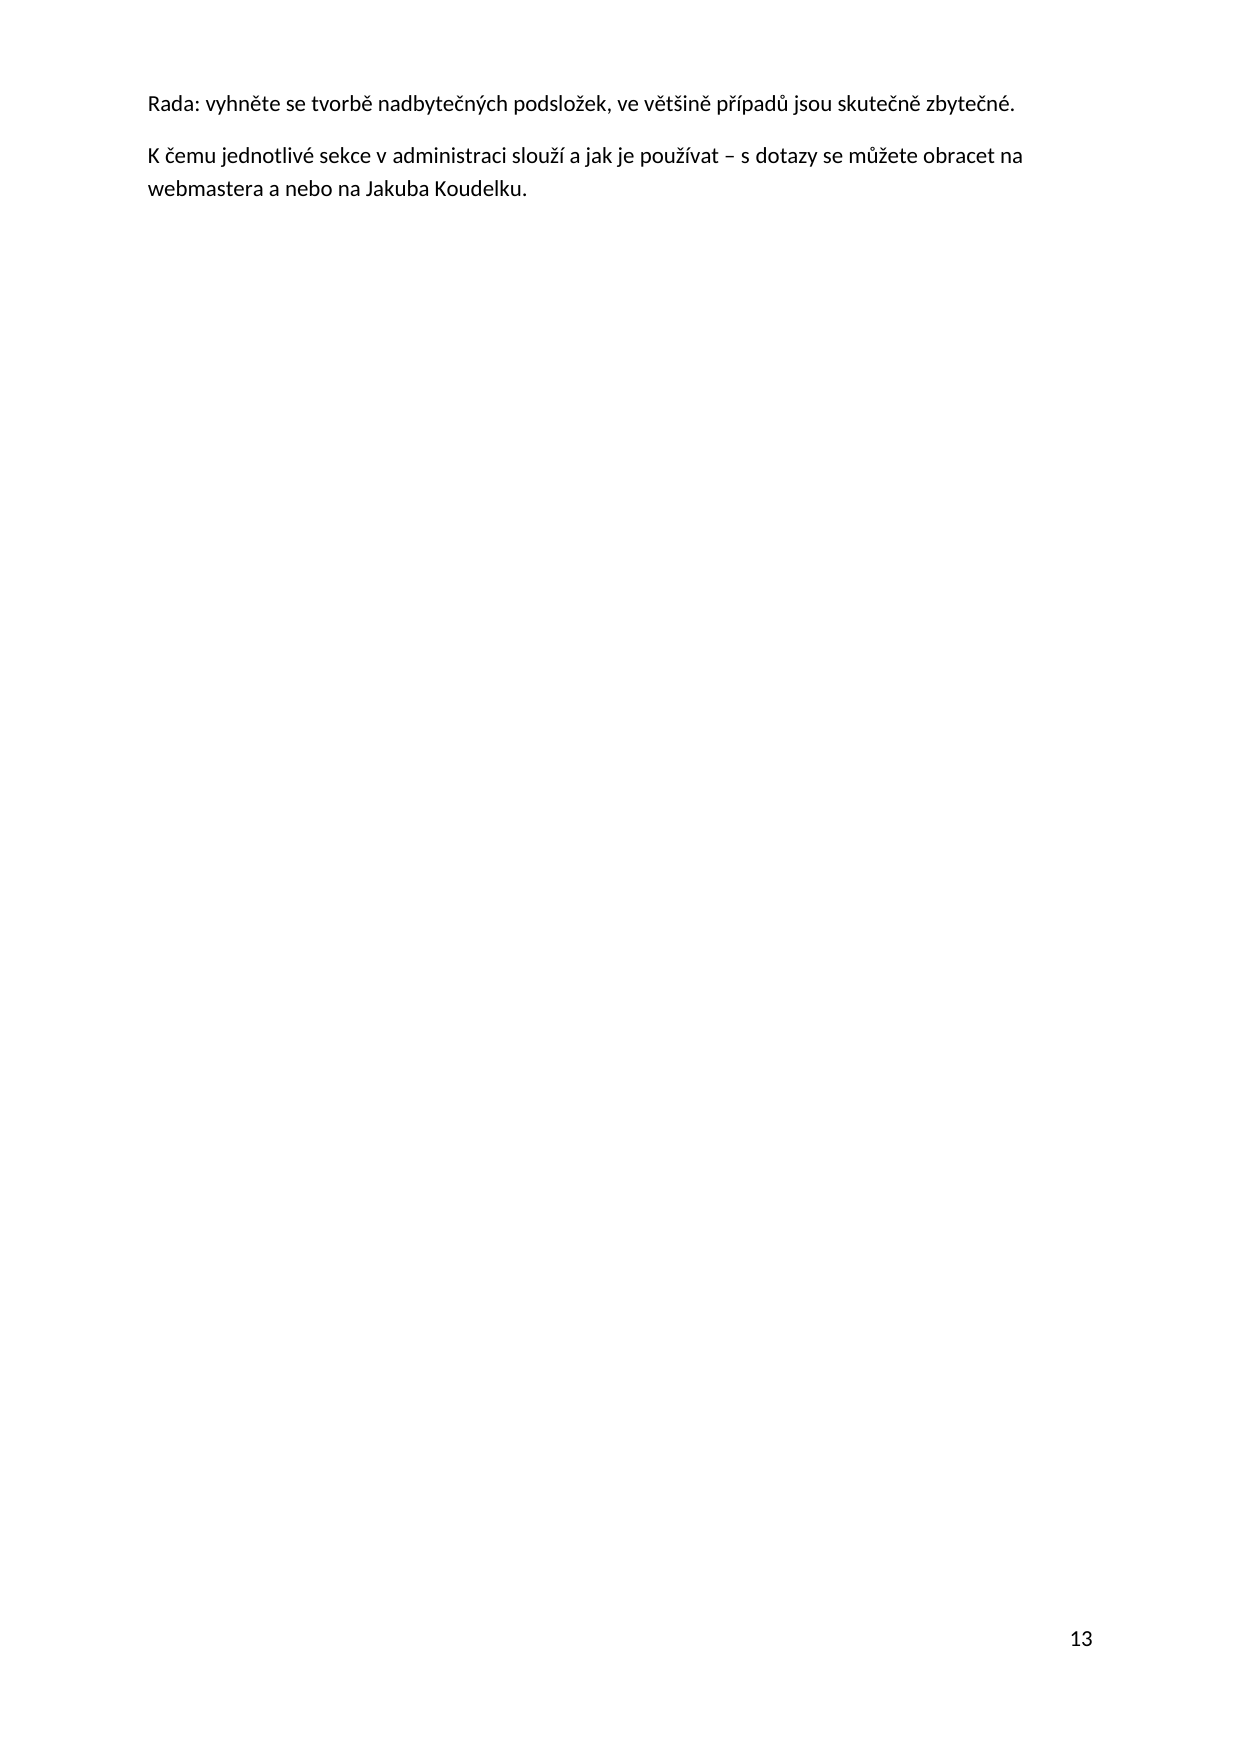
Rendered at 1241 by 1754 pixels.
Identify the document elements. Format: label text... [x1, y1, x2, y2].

text Rada: vyhněte se tvorbě nadbytečných podsložek, ve většině případů jsou skutečně zbytečné. [148, 89, 1092, 117]
text K čemu jednotlivé sekce v administraci slouží a jak je používat – s dotazy se můžete obracet na webmastera a nebo na Jakuba Koudelku. [148, 142, 1092, 202]
